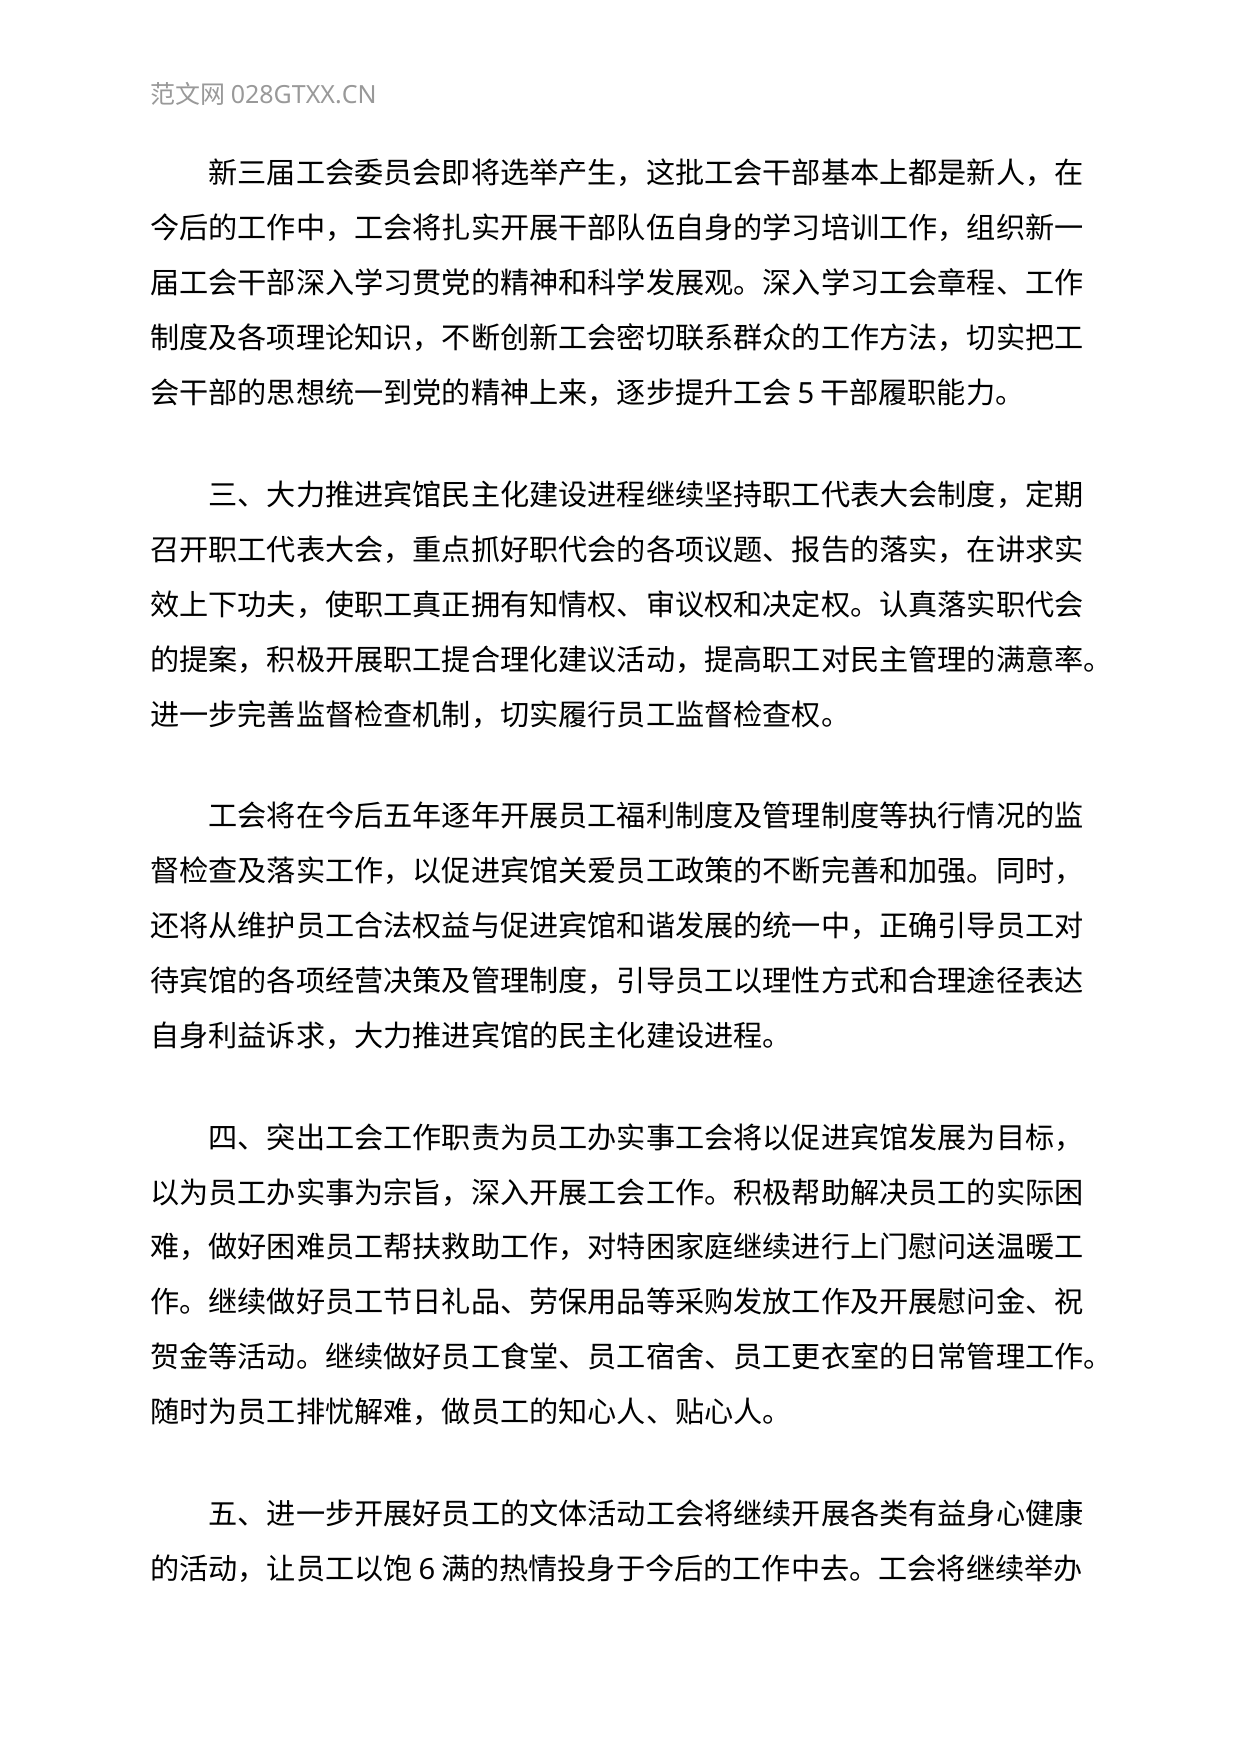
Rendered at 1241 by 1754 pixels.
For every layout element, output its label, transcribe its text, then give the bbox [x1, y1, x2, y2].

text 工会将在今后五年逐年开展员工福利制度及管理制度等执行情况的监督检查及落实工作，以促进宾馆关爱员工政策的不断完善和加强。同时，还将从维护员工合法权益与促进宾馆和谐发展的统一中，正确引导员工对待宾馆的各项经营决策及管理制度，引导员工以理性方式和合理途径表达自身利益诉求，大力推进宾馆的民主化建设进程。 [150, 793, 1090, 1055]
text 新三届工会委员会即将选举产生，这批工会干部基本上都是新人，在今后的工作中，工会将扎实开展干部队伍自身的学习培训工作，组织新一届工会干部深入学习贯党的精神和科学发展观。深入学习工会章程、工作制度及各项理论知识，不断创新工会密切联系群众的工作方法，切实把工会干部的思想统一到党的精神上来，逐步提升工会5干部履职能力。 [150, 150, 1090, 412]
text 四、突出工会工作职责为员工办实事工会将以促进宾馆发展为目标，以为员工办实事为宗旨，深入开展工会工作。积极帮助解决员工的实际困难，做好困难员工帮扶救助工作，对特困家庭继续进行上门慰问送温暖工作。继续做好员工节日礼品、劳保用品等采购发放工作及开展慰问金、祝贺金等活动。继续做好员工食堂、员工宿舍、员工更衣室的日常管理工作。随时为员工排忧解难，做员工的知心人、贴心人。 [150, 1114, 1090, 1431]
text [150, 1491, 1090, 1588]
text 三、大力推进宾馆民主化建设进程继续坚持职工代表大会制度，定期召开职工代表大会，重点抓好职代会的各项议题、报告的落实，在讲求实效上下功夫，使职工真正拥有知情权、审议权和决定权。认真落实职代会的提案，积极开展职工提合理化建议活动，提高职工对民主管理的满意率。进一步完善监督检查机制，切实履行员工监督检查权。 [150, 472, 1090, 733]
